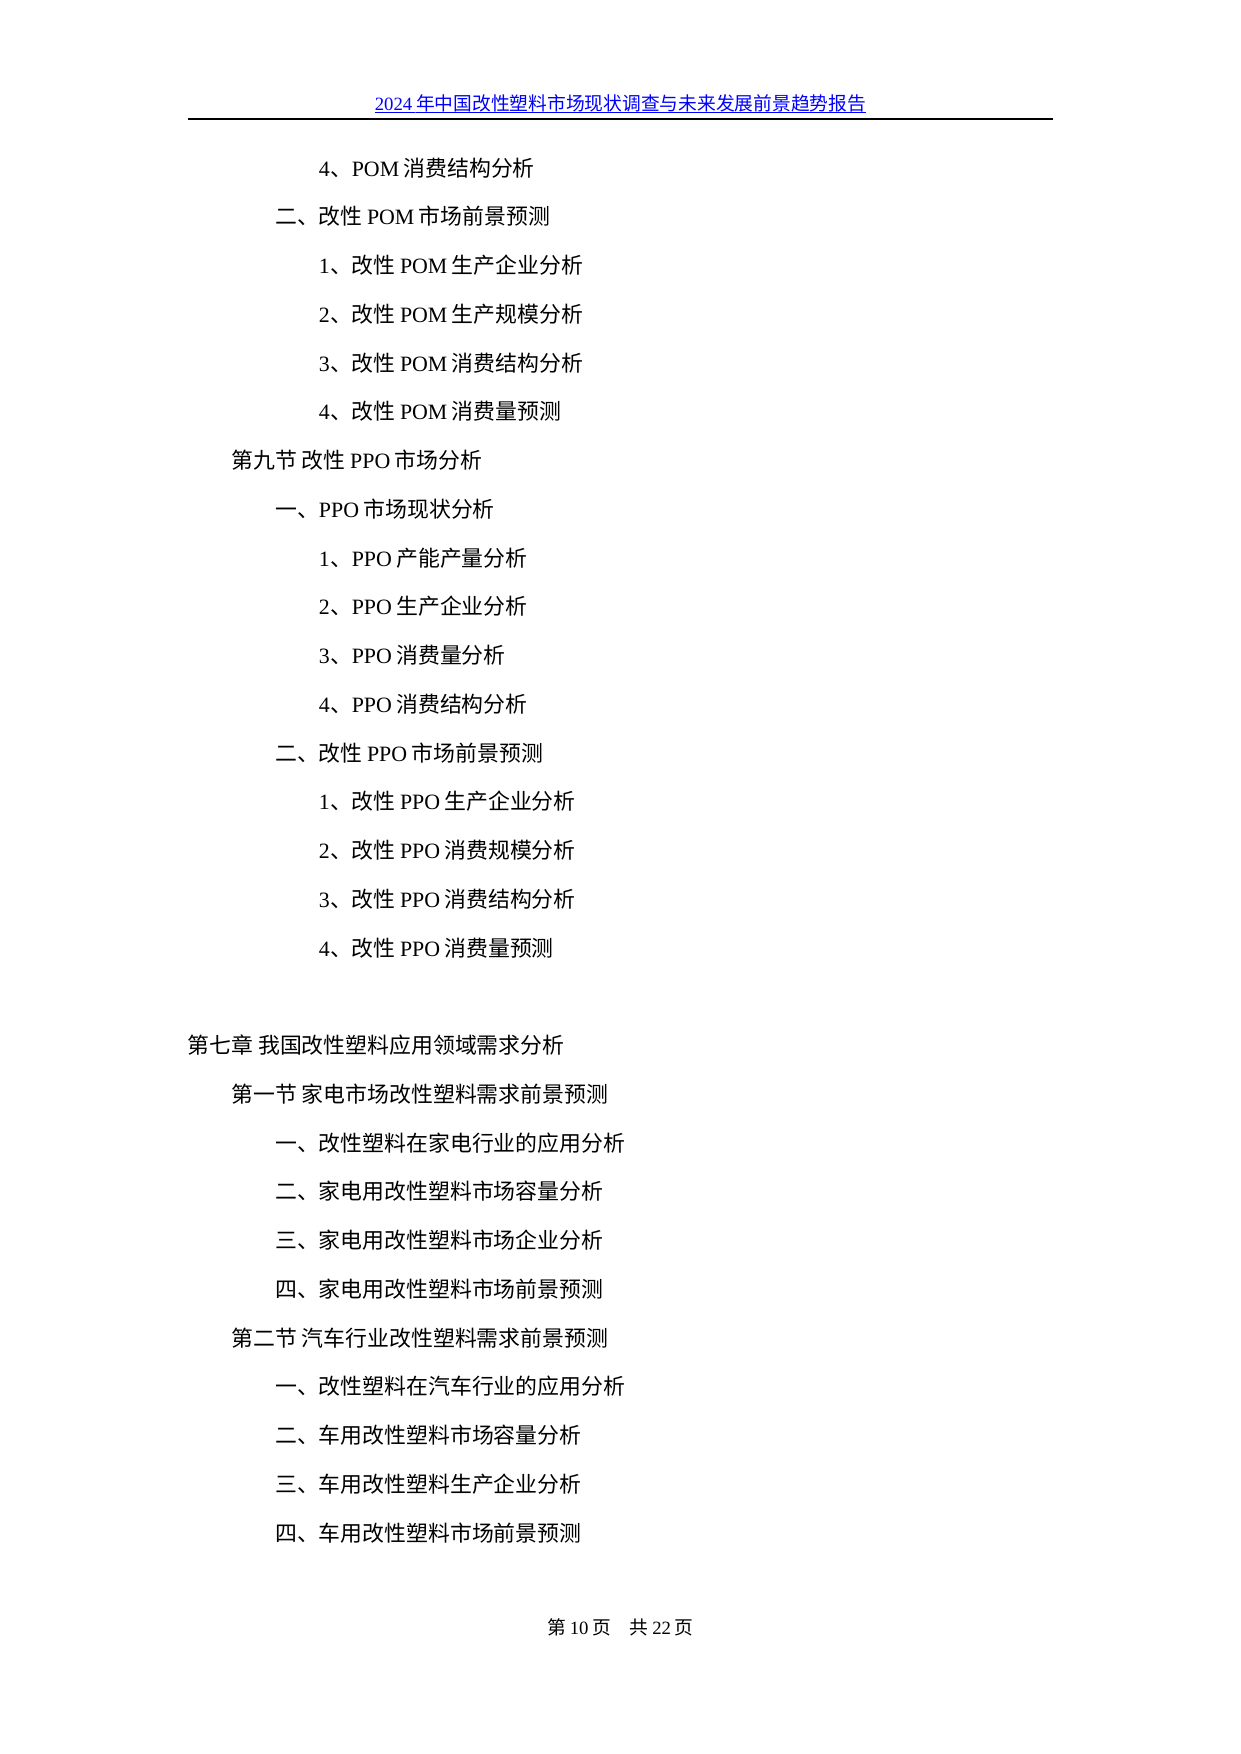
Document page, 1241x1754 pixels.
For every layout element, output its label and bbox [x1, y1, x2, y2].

text [187, 150, 1053, 1548]
